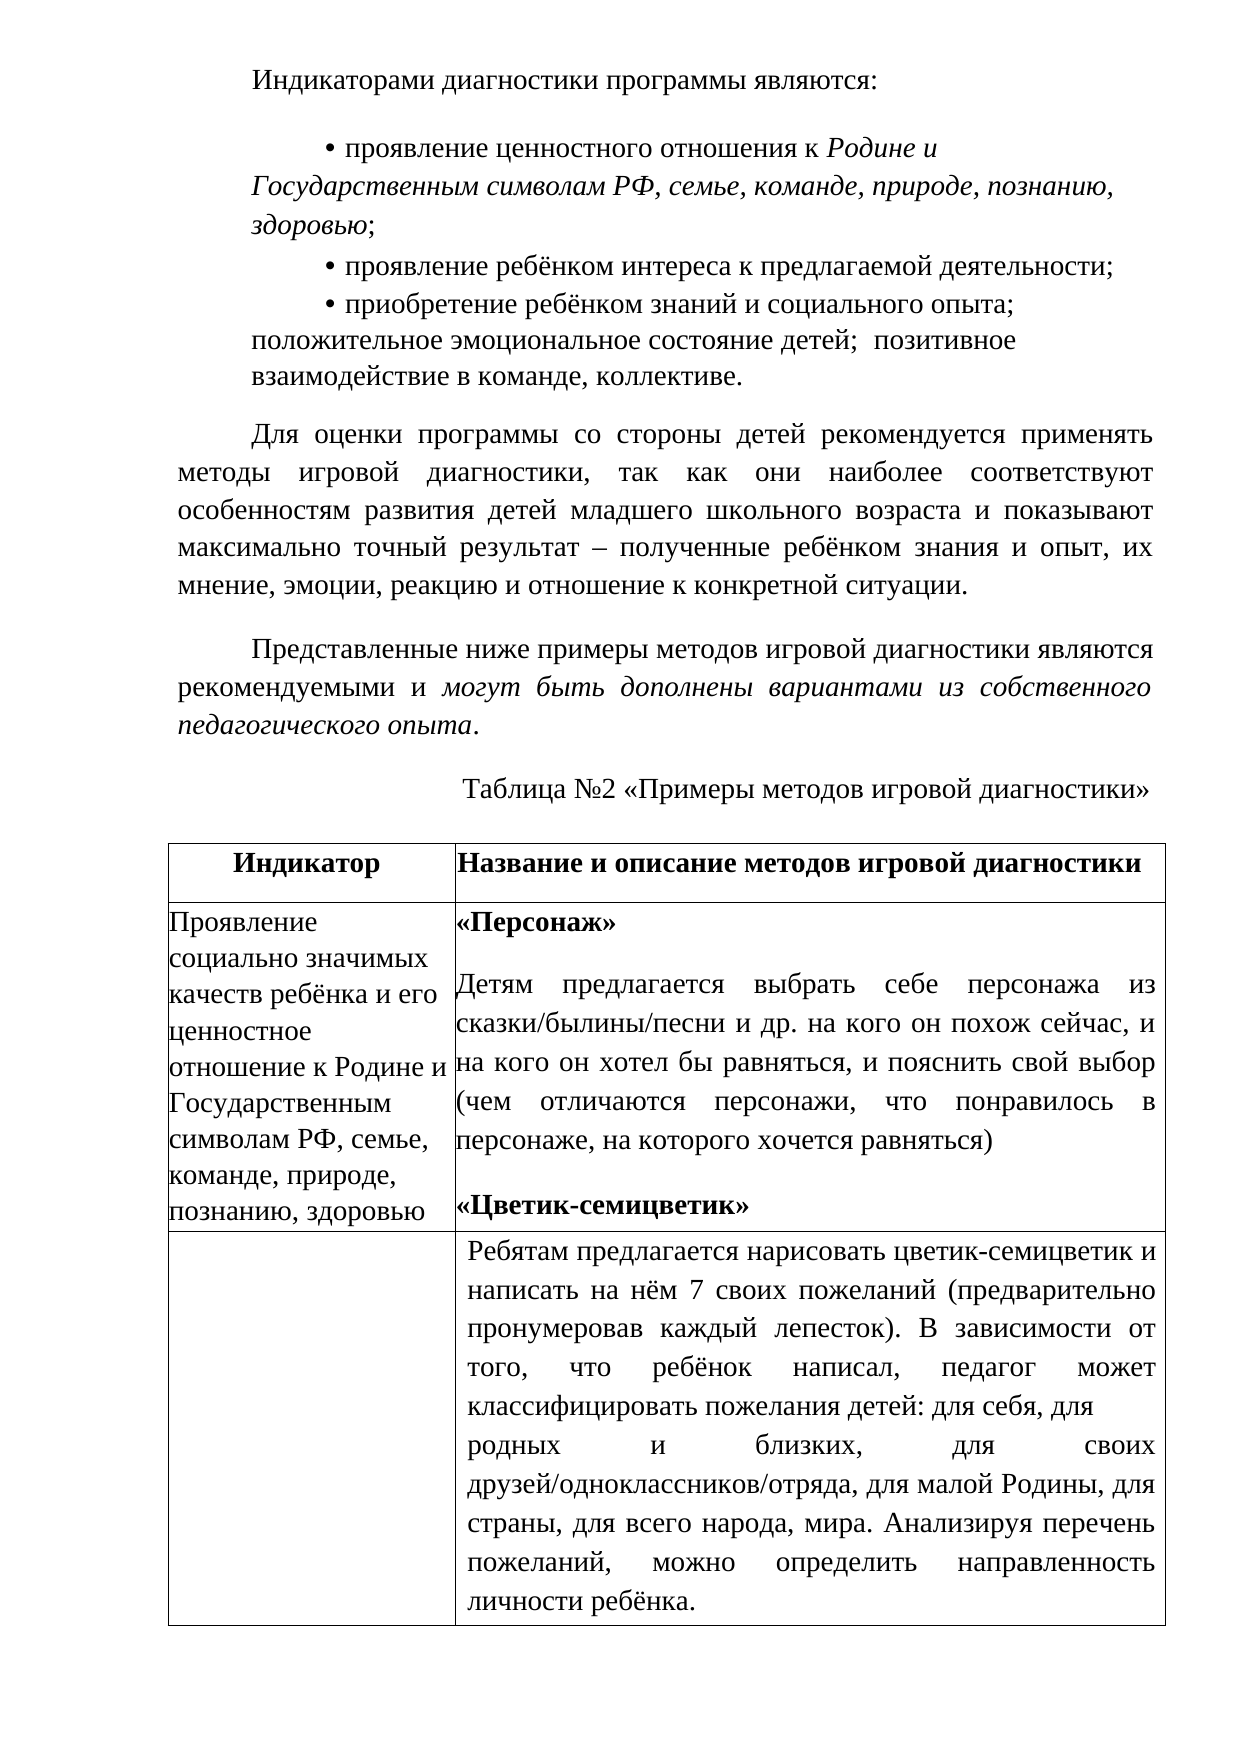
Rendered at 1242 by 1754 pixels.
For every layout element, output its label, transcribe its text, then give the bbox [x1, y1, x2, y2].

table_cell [456, 1232, 1165, 1625]
list приобретение ребёнком знаний и социального опыта; положительное эмоциональное состояние детей; позитивное взаимодействие в команде, коллективе. [251, 286, 1154, 392]
table_header Индикатор [169, 844, 455, 902]
table_cell Проявление социально значимых качеств ребёнка и его ценностное отношение к Родине и Государственным символам РФ, семье, команде, природе, познанию, здоровью [169, 903, 455, 1231]
table_cell [169, 1232, 455, 1625]
table_header Название и описание методов игровой диагностики [456, 844, 1165, 902]
text Таблица №2 «Примеры методов игровой диагностики» [50, 771, 1150, 804]
text Для оценки программы со стороны детей рекомендуется применять методы игровой диагностики, так как они наиболее соответствуют особенностям развития детей младшего школьного возраста и показывают максимально точный результат – полученные ребёнком знания и опыт, их мнение, эмоции, реакцию и отношение к конкретной ситуации. [177, 416, 1154, 601]
table_cell «Персонаж» Детям предлагается выбрать себе персонажа из сказки/былины/песни и др. на кого он похож сейчас, и на кого он хотел бы равняться, и пояснить свой выбор (чем отличаются персонажи, что понравилось в персонаже, на которого хочется равняться) «Цветик-семицветик» [456, 903, 1165, 1231]
text Представленные ниже примеры методов игровой диагностики являются рекомендуемыми и могут быть дополнены вариантами из собственного педагогического опыта. [177, 631, 1154, 740]
list проявление ребёнком интереса к предлагаемой деятельности; [251, 248, 1154, 281]
list проявление ценностного отношения к Родине и Государственным символам РФ, семье, команде, природе, познанию, здоровью; [251, 129, 1154, 240]
text Индикаторами диагностики программы являются: [252, 62, 1154, 96]
